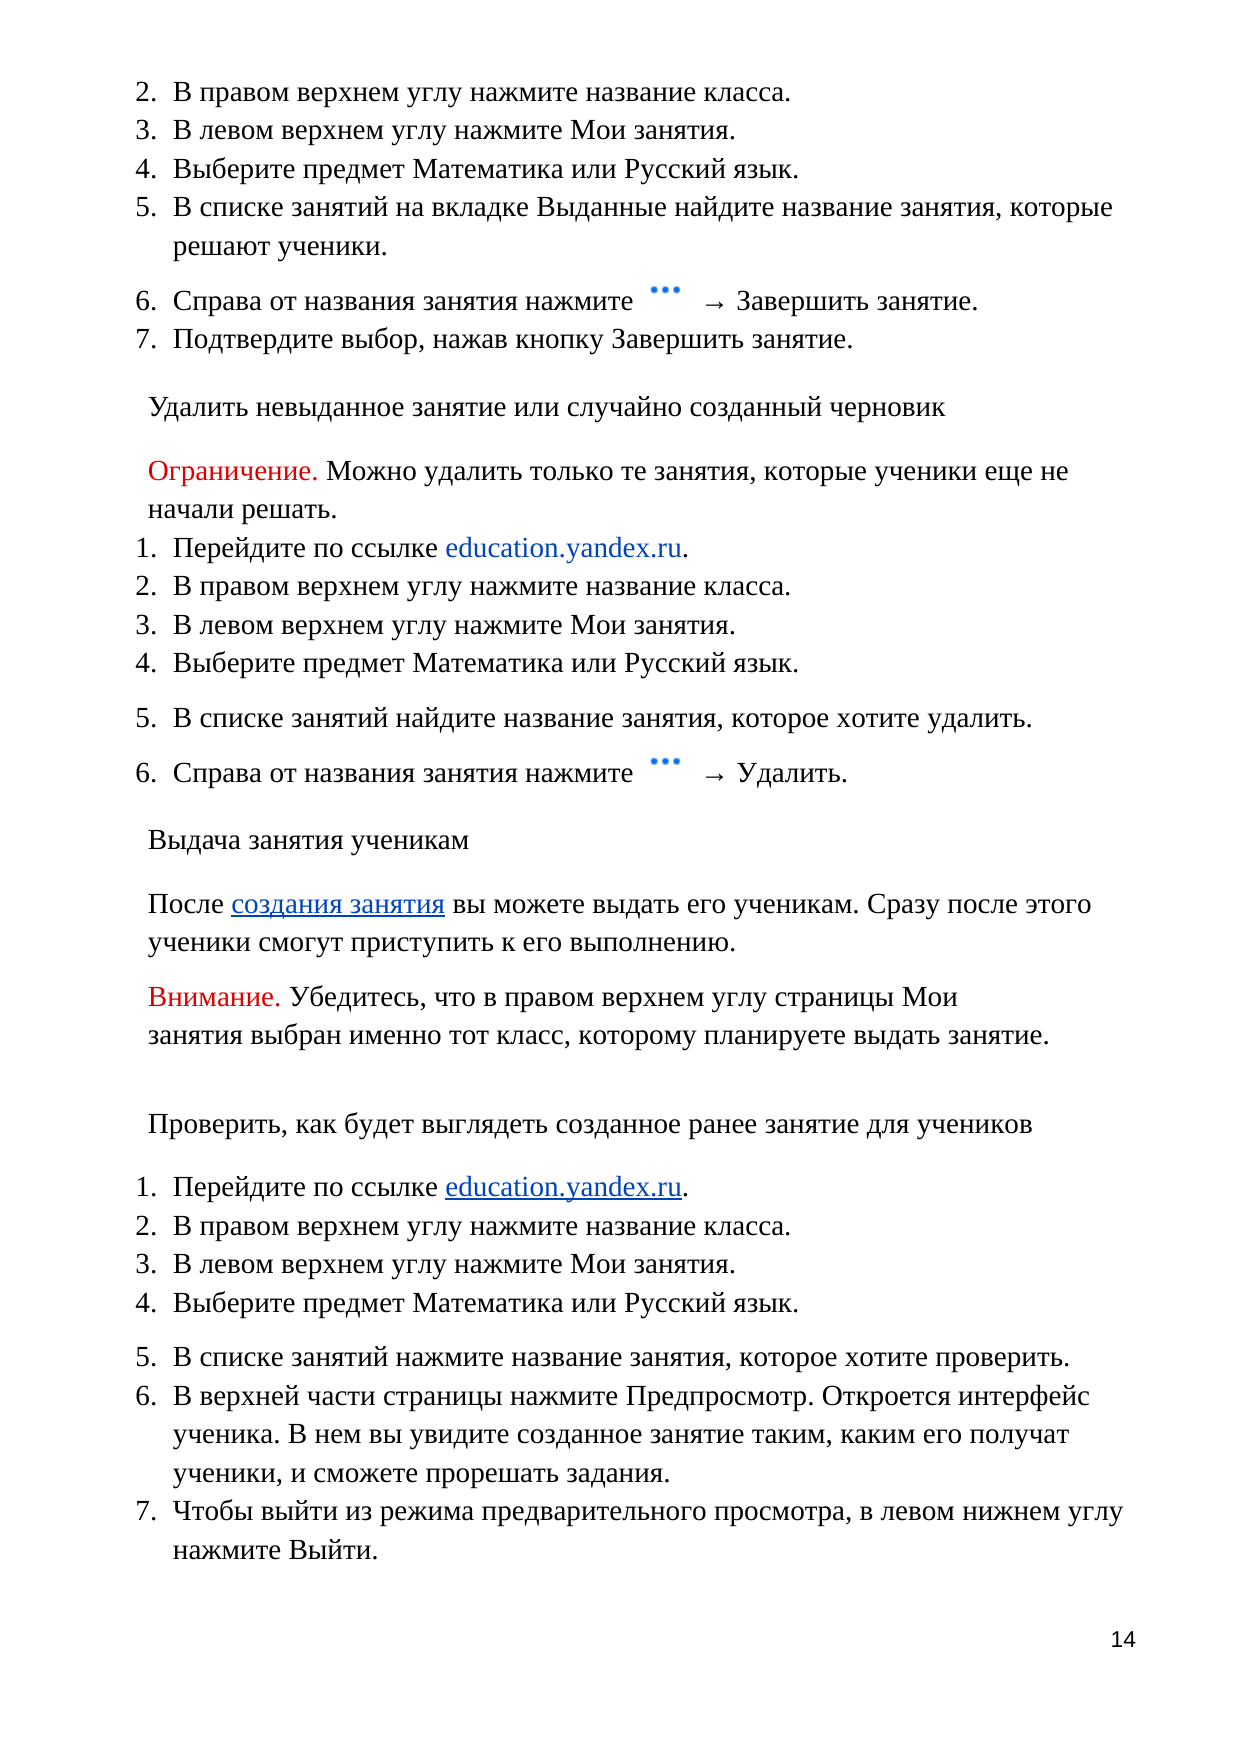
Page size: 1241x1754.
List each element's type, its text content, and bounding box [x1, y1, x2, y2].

list В правом верхнем углу нажмите название класса. [135, 1208, 1136, 1241]
text Выдача занятия ученикам [148, 822, 1136, 856]
list Справа от названия занятия нажмите → Завершить занятие. [135, 267, 1136, 317]
list В списке занятий нажмите название занятия, которое хотите проверить. [135, 1339, 1136, 1373]
picture [641, 738, 693, 782]
list В левом верхнем углу нажмите Мои занятия. [135, 112, 1136, 146]
list Подтвердите выбор, нажав кнопку Завершить занятие. [135, 322, 1136, 355]
list В списке занятий на вкладке Выданные найдите название занятия, которые решают ученики. [135, 189, 1136, 262]
list В правом верхнем углу нажмите название класса. [135, 568, 1136, 602]
list Чтобы выйти из режима предварительного просмотра, в левом нижнем углу нажмите Выйти. [135, 1493, 1136, 1565]
text Ограничение. Можно удалить только те занятия, которые ученики еще не начали решать. [148, 453, 1136, 525]
list В списке занятий найдите название занятия, которое хотите удалить. [135, 700, 1136, 733]
list Справа от названия занятия нажмите → Удалить. [135, 738, 1136, 788]
picture [641, 266, 693, 311]
list Выберите предмет Математика или Русский язык. [135, 646, 1136, 679]
text Проверить, как будет выглядеть созданное ранее занятие для учеников [148, 1106, 1136, 1139]
list Перейдите по ссылке education.yandex.ru. [135, 1169, 1136, 1203]
text Внимание. Убедитесь, что в правом верхнем углу страницы Мои занятия выбран именно тот класс, которому планируете выдать занятие. [148, 979, 1136, 1051]
text После создания занятия вы можете выдать его ученикам. Сразу после этого ученики смогут приступить к его выполнению. [148, 886, 1136, 958]
list В левом верхнем углу нажмите Мои занятия. [135, 607, 1136, 641]
list В верхней части страницы нажмите Предпросмотр. Откроется интерфейс ученика. В нем вы увидите созданное занятие таким, каким его получат ученики, и сможете прорешать задания. [135, 1378, 1136, 1488]
list В левом верхнем углу нажмите Мои занятия. [135, 1246, 1136, 1280]
list Перейдите по ссылке education.yandex.ru. [135, 530, 1136, 563]
list В правом верхнем углу нажмите название класса. [135, 74, 1136, 107]
text Удалить невыданное занятие или случайно созданный черновик [148, 389, 1136, 423]
list Выберите предмет Математика или Русский язык. [135, 151, 1136, 184]
list Выберите предмет Математика или Русский язык. [135, 1285, 1136, 1318]
